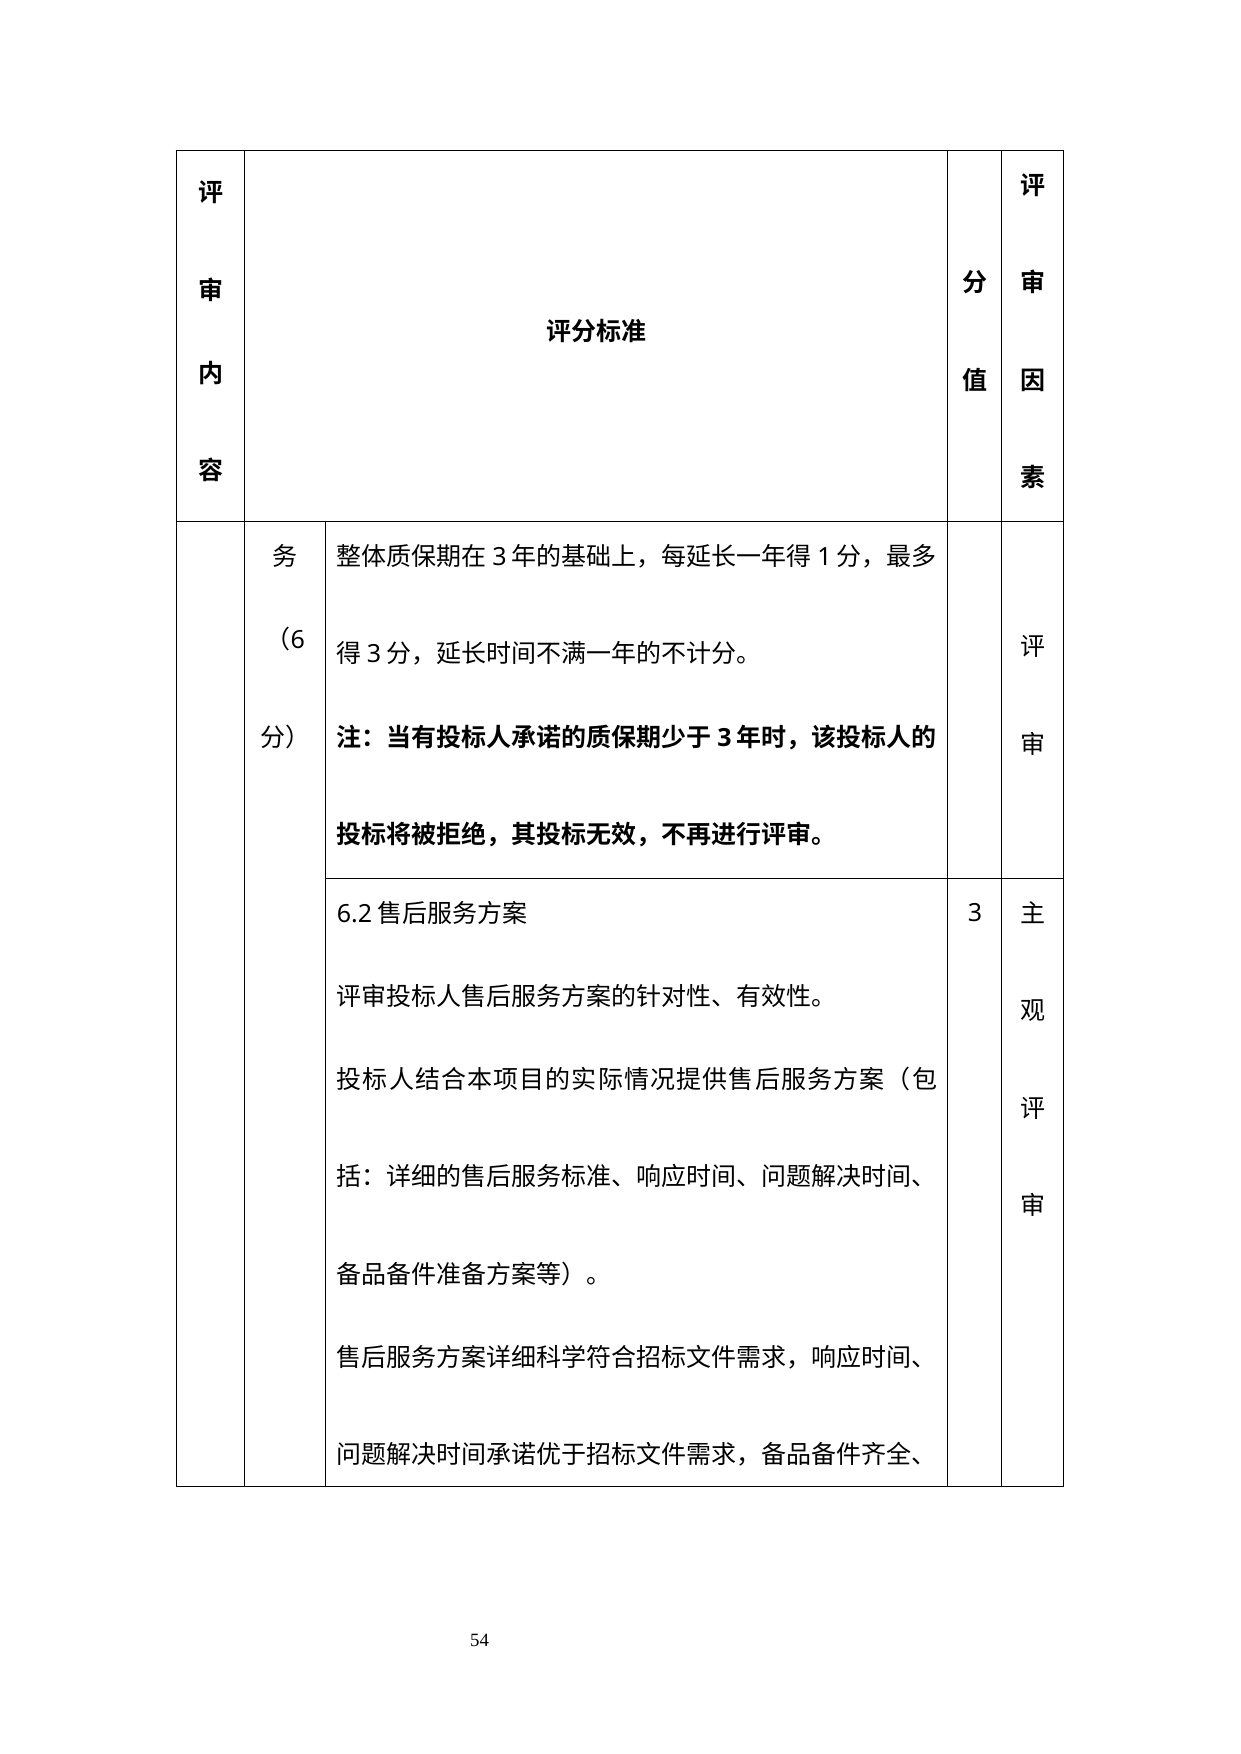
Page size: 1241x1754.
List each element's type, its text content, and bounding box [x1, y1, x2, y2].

table_cell 主观评审 [1002, 879, 1063, 1486]
table_cell 3 [948, 522, 1001, 878]
table_cell 客观评审 [1002, 522, 1063, 878]
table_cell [326, 522, 947, 878]
table_cell 6.售后服务 （6分） [245, 522, 325, 1486]
table_header 评审 内容 [177, 151, 244, 521]
table_cell 3 [948, 879, 1001, 1486]
table_header 评分标准 [245, 151, 947, 521]
table_header 分值 [948, 151, 1001, 521]
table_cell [326, 879, 947, 1486]
table_header 评审因素 [1002, 151, 1063, 521]
